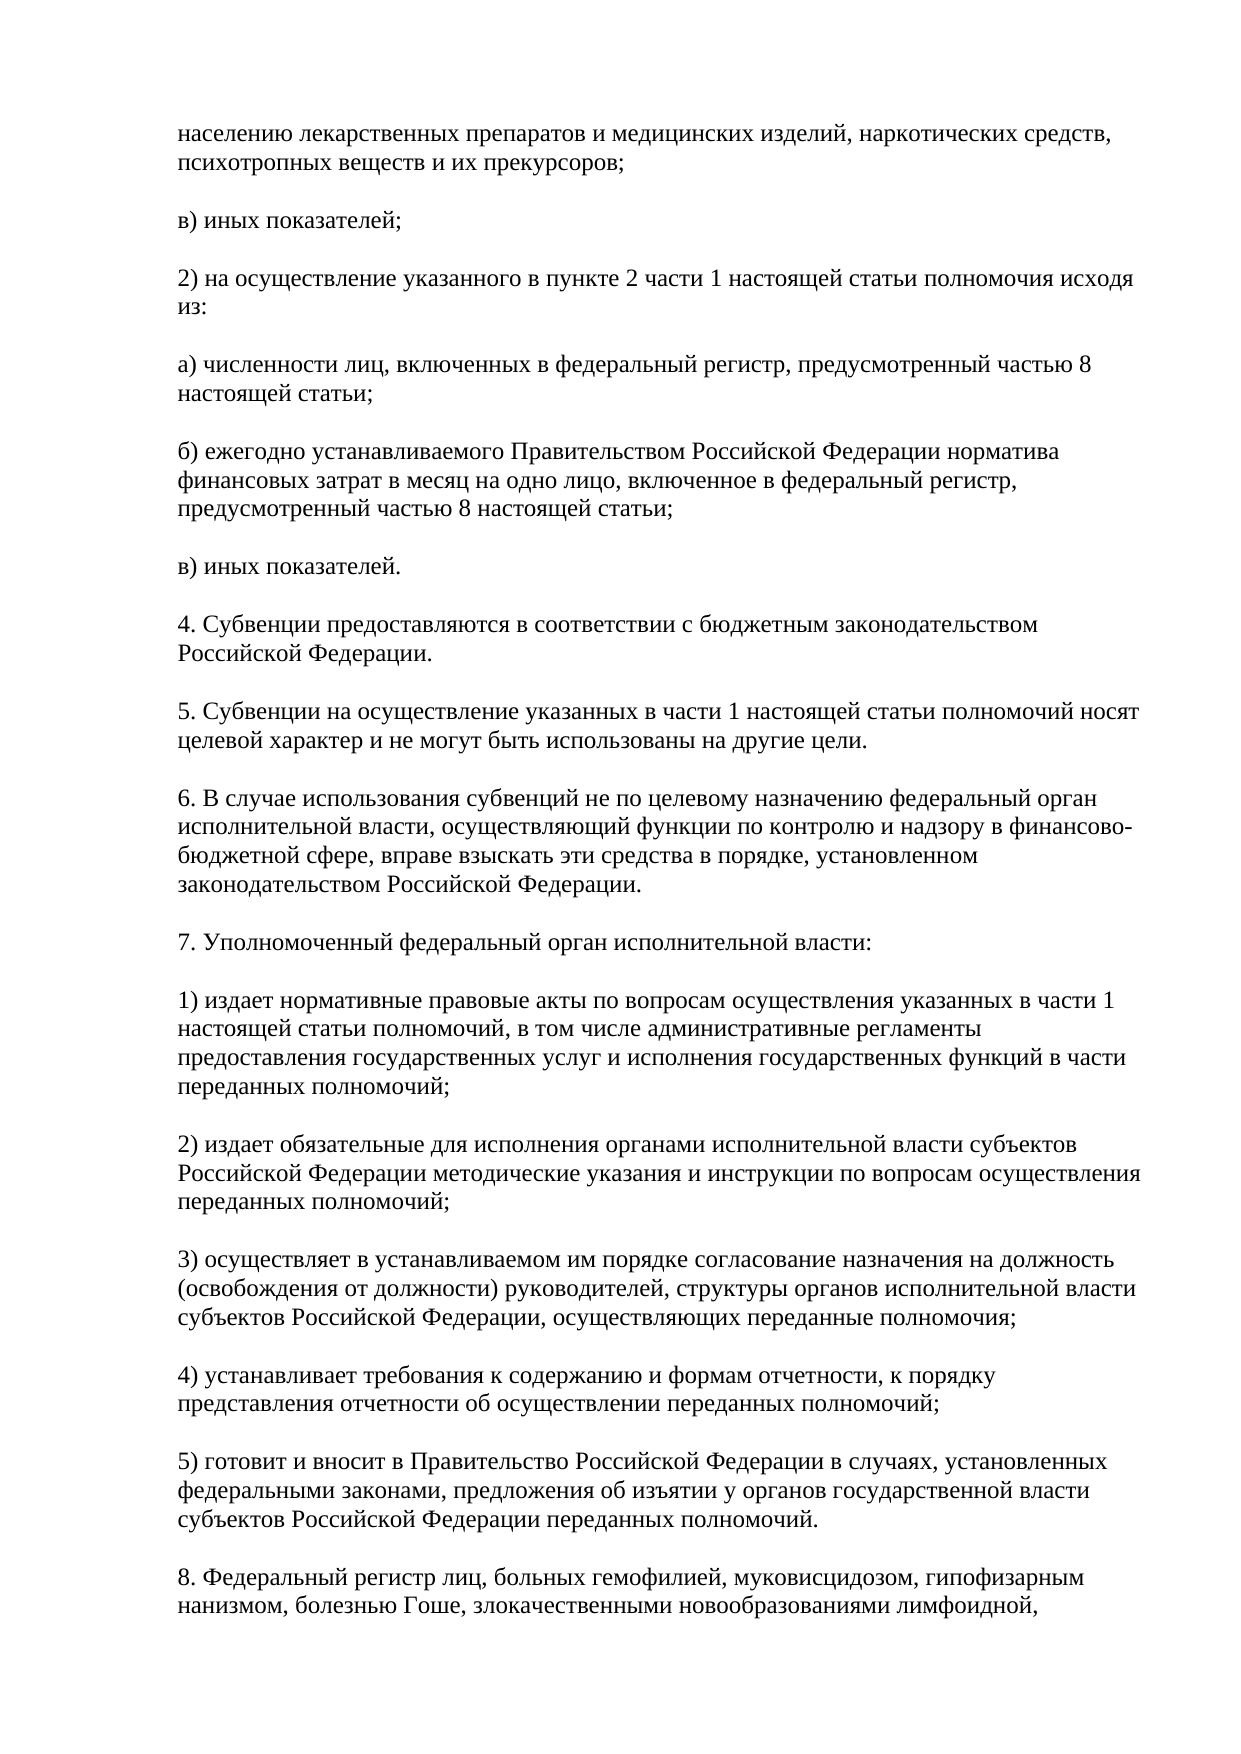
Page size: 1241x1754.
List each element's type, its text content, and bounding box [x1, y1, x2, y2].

text 4) устанавливает требования к содержанию и формам отчетности, к порядку представления отчетности об осуществлении переданных полномочий; [177, 1360, 1152, 1417]
text 4. Субвенции предоставляются в соответствии с бюджетным законодательством Российской Федерации. [177, 609, 1152, 667]
text 1) издает нормативные правовые акты по вопросам осуществления указанных в части 1 настоящей статьи полномочий, в том числе административные регламенты предоставления государственных услуг и исполнения государственных функций в части переданных полномочий; [177, 985, 1152, 1100]
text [177, 118, 1152, 176]
text 5) готовит и вносит в Правительство Российской Федерации в случаях, установленных федеральными законами, предложения об изъятии у органов государственной власти субъектов Российской Федерации переданных полномочий. [177, 1446, 1152, 1533]
text в) иных показателей. [177, 551, 1152, 580]
text 7. Уполномоченный федеральный орган исполнительной власти: [177, 927, 1152, 956]
text 2) на осуществление указанного в пункте 2 части 1 настоящей статьи полномочия исходя из: [177, 263, 1152, 320]
text а) численности лиц, включенных в федеральный регистр, предусмотренный частью 8 настоящей статьи; [177, 349, 1152, 407]
text 5. Субвенции на осуществление указанных в части 1 настоящей статьи полномочий носят целевой характер и не могут быть использованы на другие цели. [177, 696, 1152, 753]
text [177, 1562, 1152, 1619]
text 2) издает обязательные для исполнения органами исполнительной власти субъектов Российской Федерации методические указания и инструкции по вопросам осуществления переданных полномочий; [177, 1129, 1152, 1215]
text б) ежегодно устанавливаемого Правительством Российской Федерации норматива финансовых затрат в месяц на одно лицо, включенное в федеральный регистр, предусмотренный частью 8 настоящей статьи; [177, 436, 1152, 522]
text в) иных показателей; [177, 205, 1152, 233]
text 6. В случае использования субвенций не по целевому назначению федеральный орган исполнительной власти, осуществляющий функции по контролю и надзору в финансово-бюджетной сфере, вправе взыскать эти средства в порядке, установленном законодательством Российской Федерации. [177, 783, 1152, 898]
text 3) осуществляет в устанавливаемом им порядке согласование назначения на должность (освобождения от должности) руководителей, структуры органов исполнительной власти субъектов Российской Федерации, осуществляющих переданные полномочия; [177, 1244, 1152, 1331]
